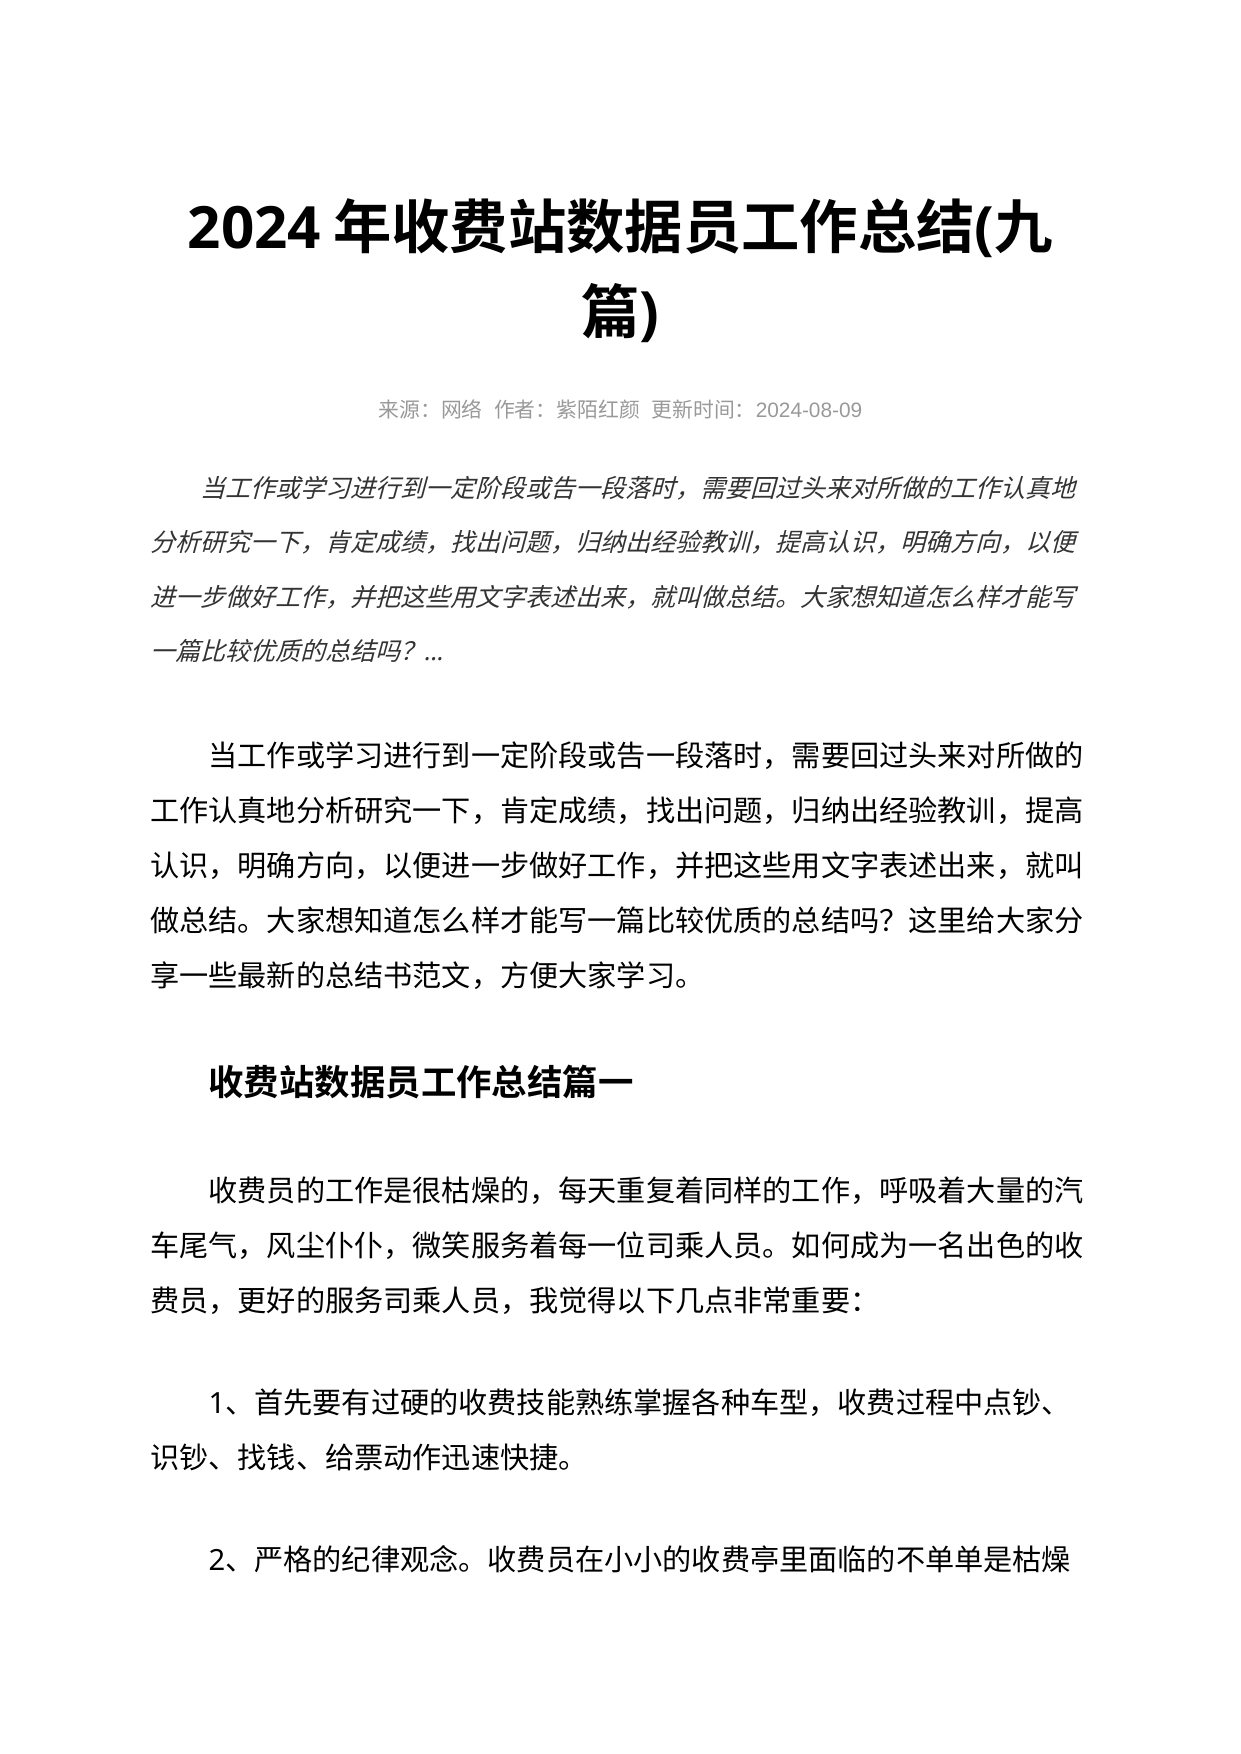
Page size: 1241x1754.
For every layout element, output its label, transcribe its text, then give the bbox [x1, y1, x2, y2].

text 收费站数据员工作总结篇一 [150, 1054, 1090, 1106]
text 当工作或学习进行到一定阶段或告一段落时，需要回过头来对所做的工作认真地分析研究一下，肯定成绩，找出问题，归纳出经验教训，提高认识，明确方向，以便进一步做好工作，并把这些用文字表述出来，就叫做总结。大家想知道怎么样才能写一篇比较优质的总结吗？这里给大家分享一些最新的总结书范文，方便大家学习。 [150, 733, 1090, 995]
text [150, 1536, 1090, 1578]
text 当工作或学习进行到一定阶段或告一段落时，需要回过头来对所做的工作认真地分析研究一下，肯定成绩，找出问题，归纳出经验教训，提高认识，明确方向，以便进一步做好工作，并把这些用文字表述出来，就叫做总结。大家想知道怎么样才能写一篇比较优质的总结吗？... [150, 468, 1090, 668]
subtitle 2024年收费站数据员工作总结(九篇) [150, 181, 1090, 351]
text 收费员的工作是很枯燥的，每天重复着同样的工作，呼吸着大量的汽车尾气，风尘仆仆，微笑服务着每一位司乘人员。如何成为一名出色的收费员，更好的服务司乘人员，我觉得以下几点非常重要： [150, 1168, 1090, 1320]
text 1、首先要有过硬的收费技能熟练掌握各种车型，收费过程中点钞、识钞、找钱、给票动作迅速快捷。 [150, 1379, 1090, 1477]
text 来源：网络 作者：紫陌红颜 更新时间：2024-08-09 [150, 398, 1090, 422]
